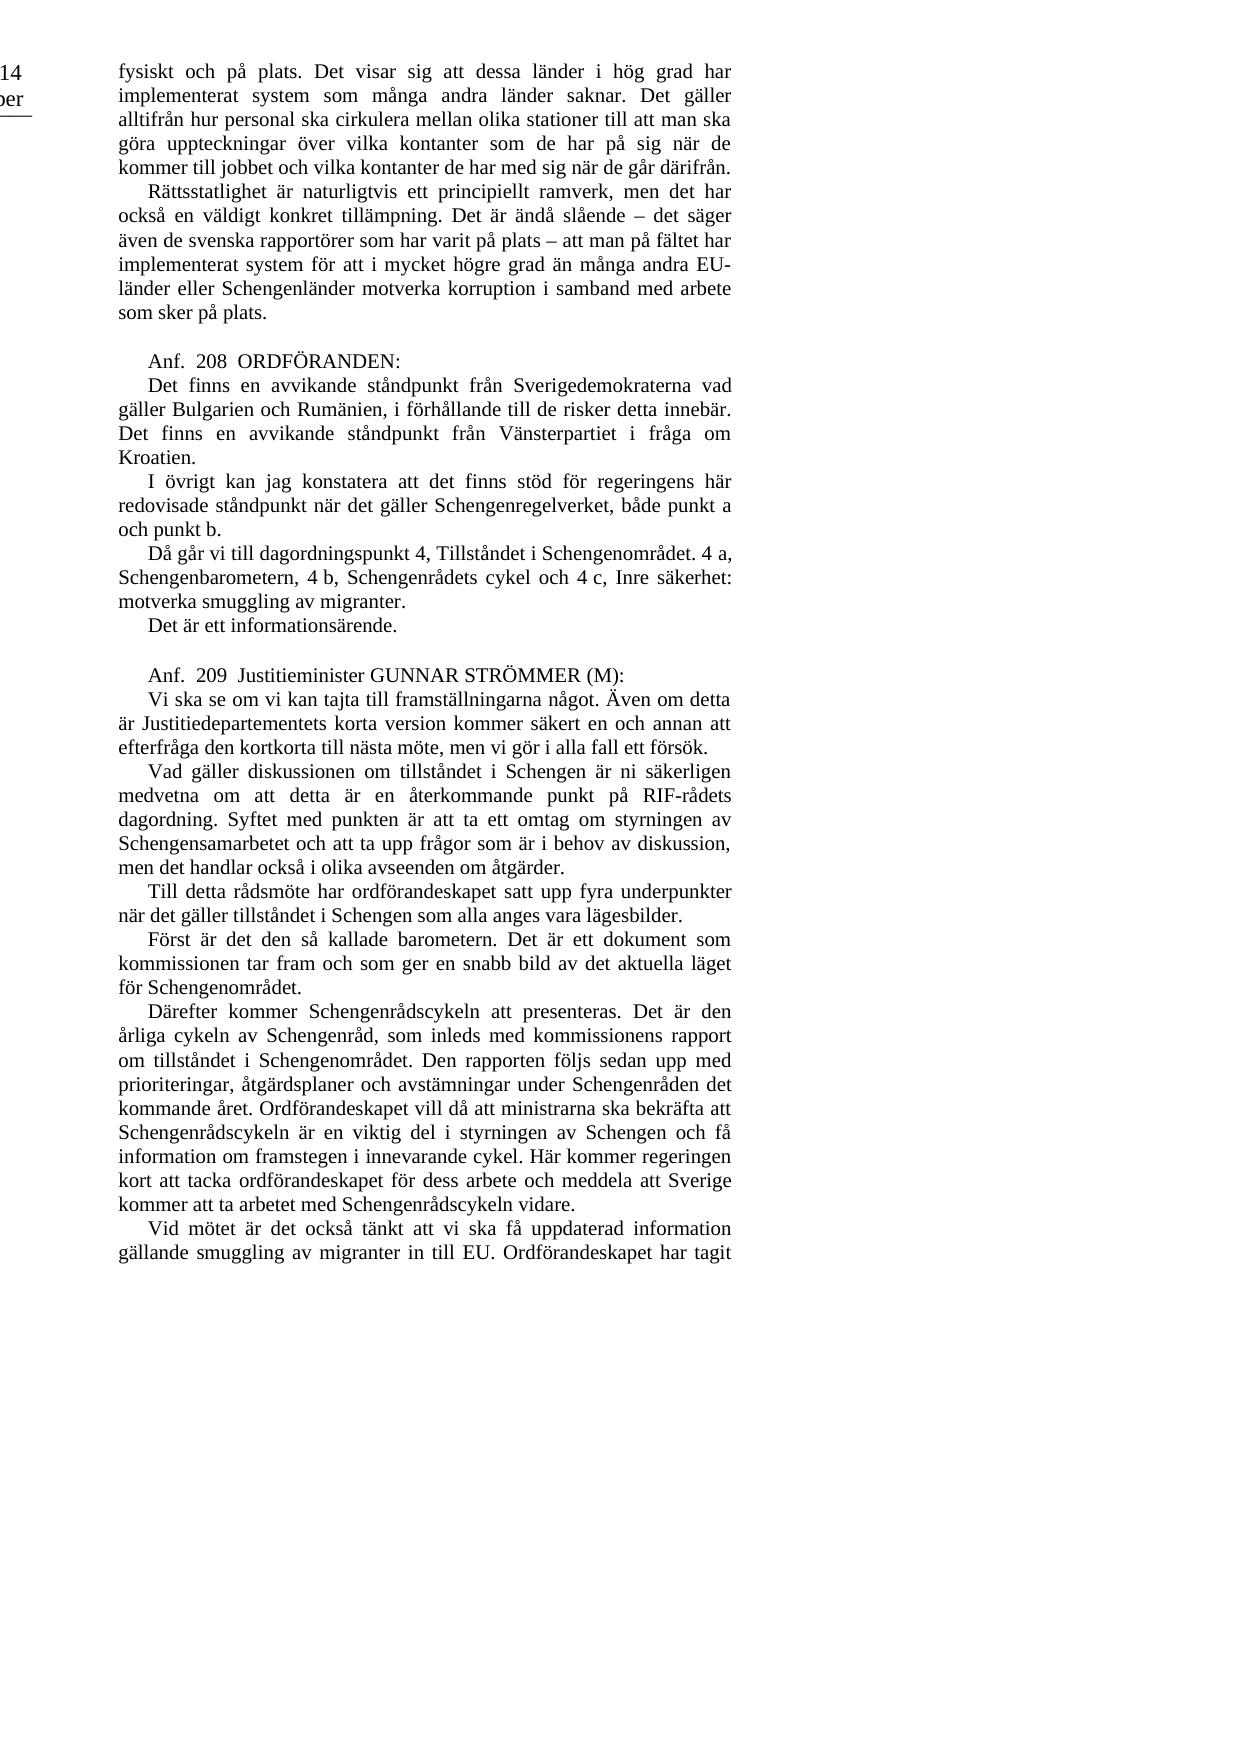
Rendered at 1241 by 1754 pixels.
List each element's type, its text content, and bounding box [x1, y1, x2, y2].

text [118, 1216, 732, 1264]
text Vad gäller diskussionen om tillståndet i Schengen är ni säkerligen medvetna om att detta är en återkommande punkt på RIF-rådets dagordning. Syftet med punkten är att ta ett omtag om styrningen av Schengensamarbetet och att ta upp frågor som är i behov av diskussion, men det handlar också i olika avseenden om åtgärder. [118, 759, 732, 879]
text I övrigt kan jag konstatera att det finns stöd för regeringens här redovisade ståndpunkt när det gäller Schengenregelverket, både punkt a och punkt b. [118, 469, 732, 541]
text Då går vi till dagordningspunkt 4, Tillståndet i Schengenområdet. 4 a, Schengenbarometern, 4 b, Schengenrådets cykel och 4 c, Inre säkerhet: motverka smuggling av migranter. [118, 541, 732, 613]
text Det är ett informationsärende. [118, 613, 732, 637]
text Därefter kommer Schengenrådscykeln att presenteras. Det är den årliga cykeln av Schengenråd, som inleds med kommissionens rapport om tillståndet i Schengenområdet. Den rapporten följs sedan upp med prioriteringar, åtgärdsplaner och avstämningar under Schengenråden det kommande året. Ordförandeskapet vill då att ministrarna ska bekräfta att Schengenrådscykeln är en viktig del i styrningen av Schengen och få information om framstegen i innevarande cykel. Här kommer regeringen kort att tacka ordförandeskapet för dess arbete och meddela att Sverige kommer att ta arbetet med Schengenrådscykeln vidare. [118, 999, 732, 1216]
text Först är det den så kallade barometern. Det är ett dokument som kommissionen tar fram och som ger en snabb bild av det aktuella läget för Schengenområdet. [118, 927, 732, 999]
text Vi ska se om vi kan tajta till framställningarna något. Även om detta är Justitiedepartementets korta version kommer säkert en och annan att efterfråga den kortkorta till nästa möte, men vi gör i alla fall ett försök. [118, 687, 732, 759]
text Till detta rådsmöte har ordförandeskapet satt upp fyra underpunkter när det gäller tillståndet i Schengen som alla anges vara lägesbilder. [118, 879, 732, 927]
text Rättsstatlighet är naturligtvis ett principiellt ramverk, men det har också en väldigt konkret tillämpning. Det är ändå slående – det säger även de svenska rapportörer som har varit på plats – att man på fältet har implementerat system för att i mycket högre grad än många andra EU-länder eller Schengenländer motverka korruption i samband med arbete som sker på plats. [118, 179, 732, 324]
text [118, 59, 732, 179]
text Det finns en avvikande ståndpunkt från Sverigedemokraterna vad gäller Bulgarien och Rumänien, i förhållande till de risker detta innebär. Det finns en avvikande ståndpunkt från Vänsterpartiet i fråga om Kroatien. [118, 373, 732, 469]
subtitle Anf. 209 Justitieminister GUNNAR STRÖMMER (M): [148, 662, 732, 687]
subtitle Anf. 208 ORDFÖRANDEN: [148, 349, 732, 373]
